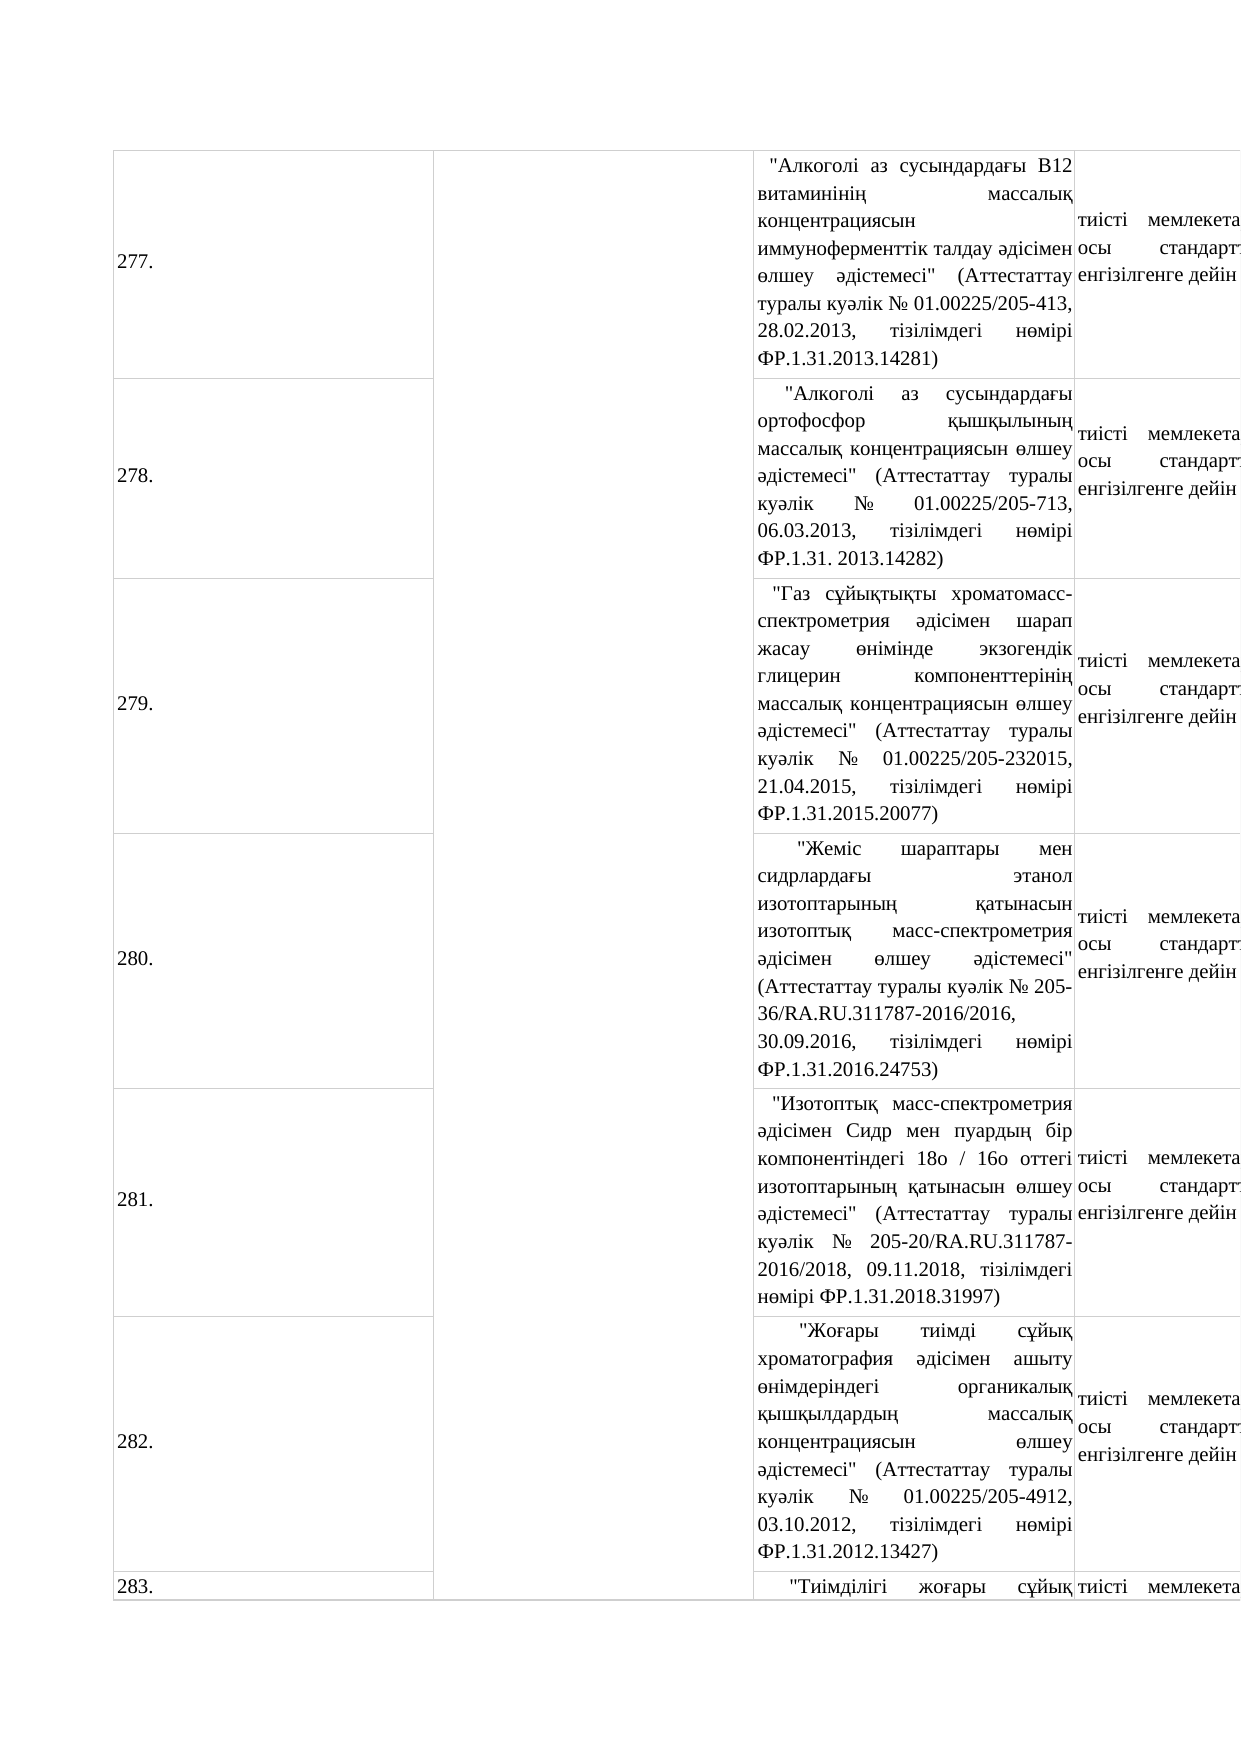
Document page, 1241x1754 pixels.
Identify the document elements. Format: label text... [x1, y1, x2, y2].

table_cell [1075, 1572, 1240, 1599]
table_cell 283. [114, 1572, 433, 1599]
table_cell 279. [114, 579, 433, 833]
table_cell "Жоғары тиімді сұйық хроматография әдісімен ашыту өнімдеріндегі органикалық қышқылдардың массалық концентрациясын өлшеу әдістемесі" (Аттестаттау туралы куәлік № 01.00225/205-4912, 03.10.2012, тізілімдегі нөмірі ФР.1.31.2012.13427) [754, 1317, 1074, 1571]
table_cell тиісті мемлекетаралық стандарт осы стандарттар тізбесіне енгізілгенге дейін қолданылады [1075, 1089, 1240, 1316]
table_cell "Алкоголі аз сусындардағы ортофосфор қышқылының массалық концентрациясын өлшеу әдістемесі" (Аттестаттау туралы куәлік № 01.00225/205-713, 06.03.2013, тізілімдегі нөмірі ФР.1.31. 2013.14282) [754, 379, 1074, 578]
table_cell тиісті мемлекетаралық стандарт осы стандарттар тізбесіне енгізілгенге дейін қолданылады [1075, 379, 1240, 578]
table_cell тиісті мемлекетаралық стандарт осы стандарттар тізбесіне енгізілгенге дейін қолданылады [1075, 1317, 1240, 1571]
table_cell "Жеміс шараптары мен сидрлардағы этанол изотоптарының қатынасын изотоптық масс-спектрометрия әдісімен өлшеу әдістемесі" (Аттестаттау туралы куәлік № 205-36/RA.RU.311787-2016/2016, 30.09.2016, тізілімдегі нөмірі ФР.1.31.2016.24753) [754, 834, 1074, 1088]
table_cell тиісті мемлекетаралық стандарт осы стандарттар тізбесіне енгізілгенге дейін қолданылады [1075, 579, 1240, 833]
table_cell 282. [114, 1317, 433, 1571]
table_cell "Изотоптық масс-спектрометрия әдісімен Сидр мен пуардың бір компонентіндегі 18o / 16o оттегі изотоптарының қатынасын өлшеу әдістемесі" (Аттестаттау туралы куәлік № 205-20/RA.RU.311787-2016/2018, 09.11.2018, тізілімдегі нөмірі ФР.1.31.2018.31997) [754, 1089, 1074, 1316]
table_cell "Алкоголі аз сусындардағы В12 витаминінің массалық концентрациясын иммуноферменттік талдау әдісімен өлшеу әдістемесі" (Аттестаттау туралы куәлік № 01.00225/205-413, 28.02.2013, тізілімдегі нөмірі ФР.1.31.2013.14281) [754, 151, 1074, 378]
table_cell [754, 1572, 1074, 1599]
table_cell 281. [114, 1089, 433, 1316]
table_cell тиісті мемлекетаралық стандарт осы стандарттар тізбесіне енгізілгенге дейін қолданылады [1075, 834, 1240, 1088]
table_cell 278. [114, 379, 433, 578]
table_cell "Газ сұйықтықты хроматомасс-спектрометрия әдісімен шарап жасау өнімінде экзогендік глицерин компоненттерінің массалық концентрациясын өлшеу әдістемесі" (Аттестаттау туралы куәлік № 01.00225/205-232015, 21.04.2015, тізілімдегі нөмірі ФР.1.31.2015.20077) [754, 579, 1074, 833]
table_cell тиісті мемлекетаралық стандарт осы стандарттар тізбесіне енгізілгенге дейін қолданылады [1075, 151, 1240, 378]
table_cell 277. [114, 151, 433, 378]
table_cell 280. [114, 834, 433, 1088]
